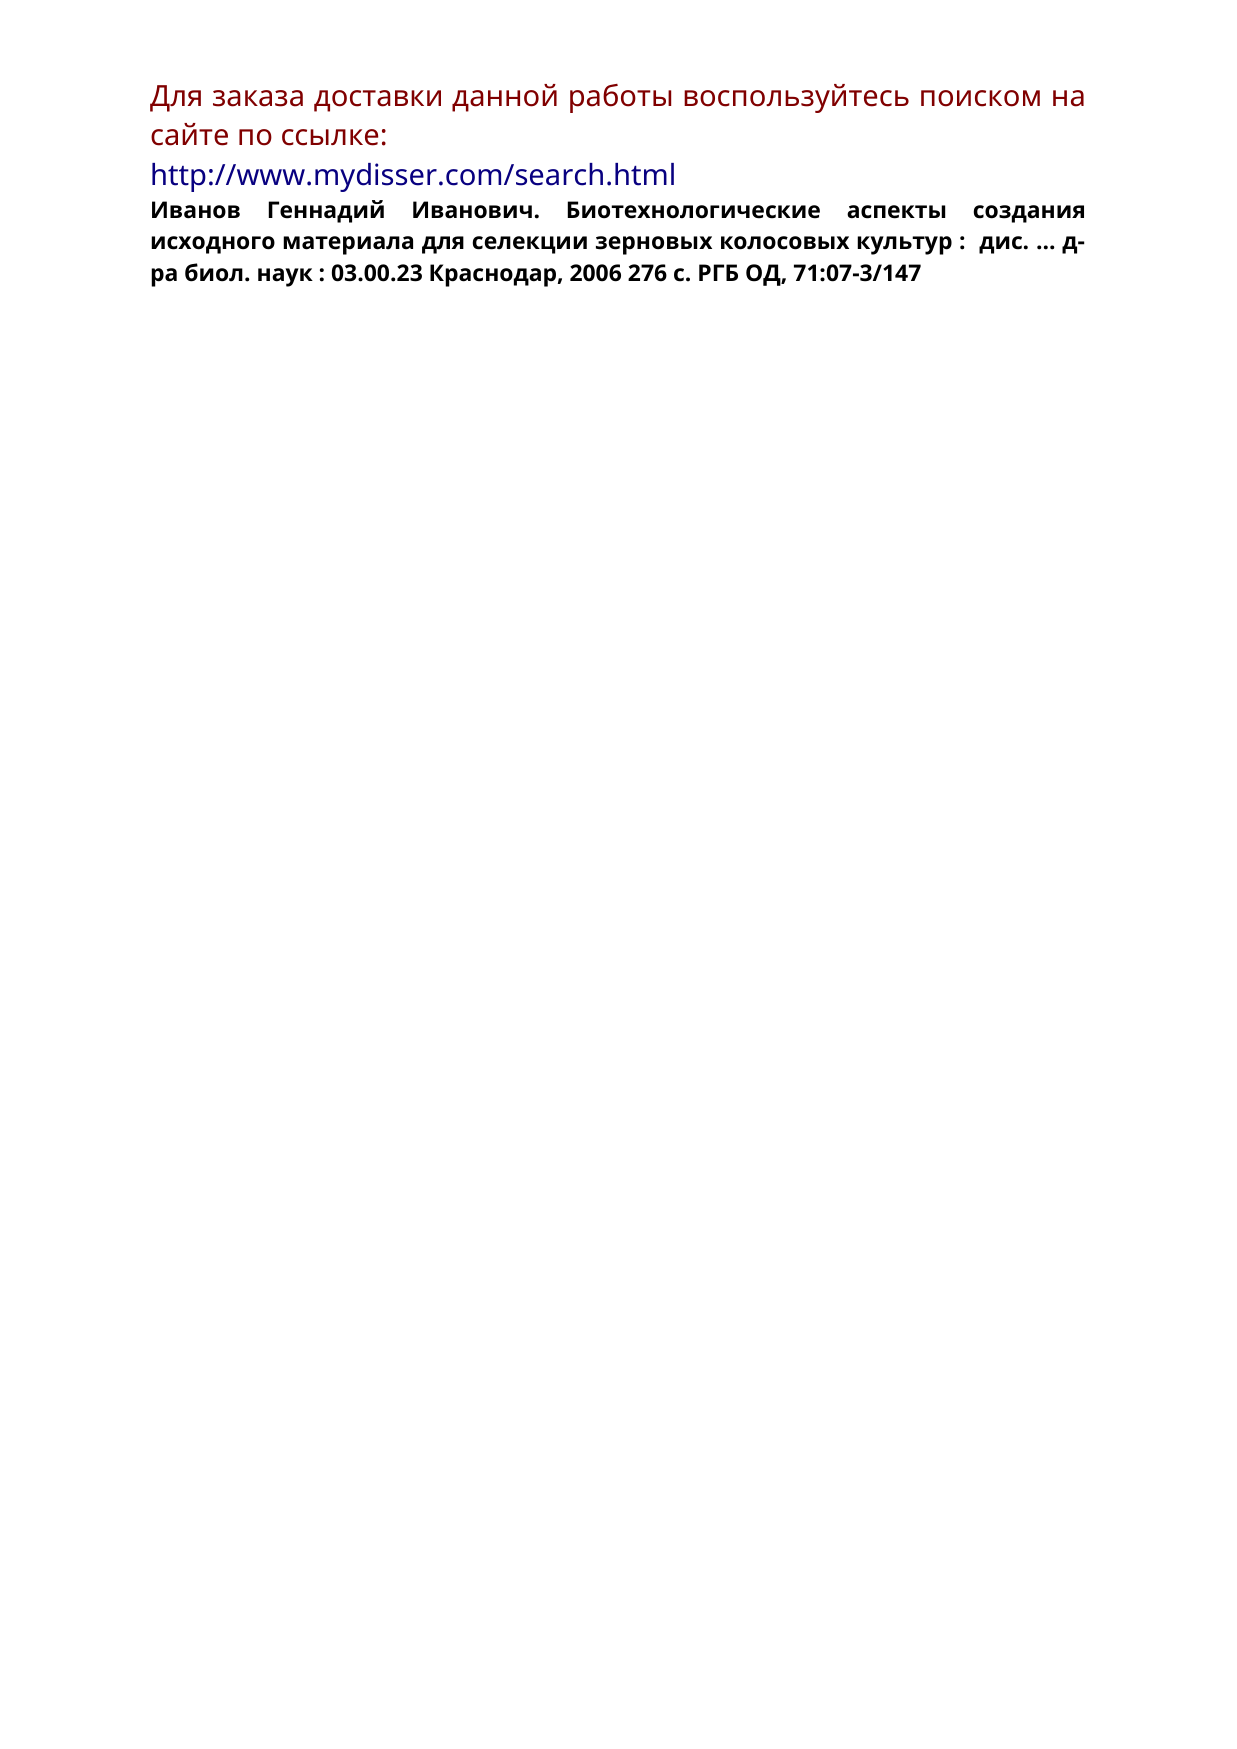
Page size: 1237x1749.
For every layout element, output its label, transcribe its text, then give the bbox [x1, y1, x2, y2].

text Иванов Геннадий Иванович. Биотехнологические аспекты создания исходного материала для селекции зерновых колосовых культур : дис. ... д-ра биол. наук : 03.00.23 Краснодар, 2006 276 с. РГБ ОД, 71:07-3/147 [150, 194, 1086, 288]
